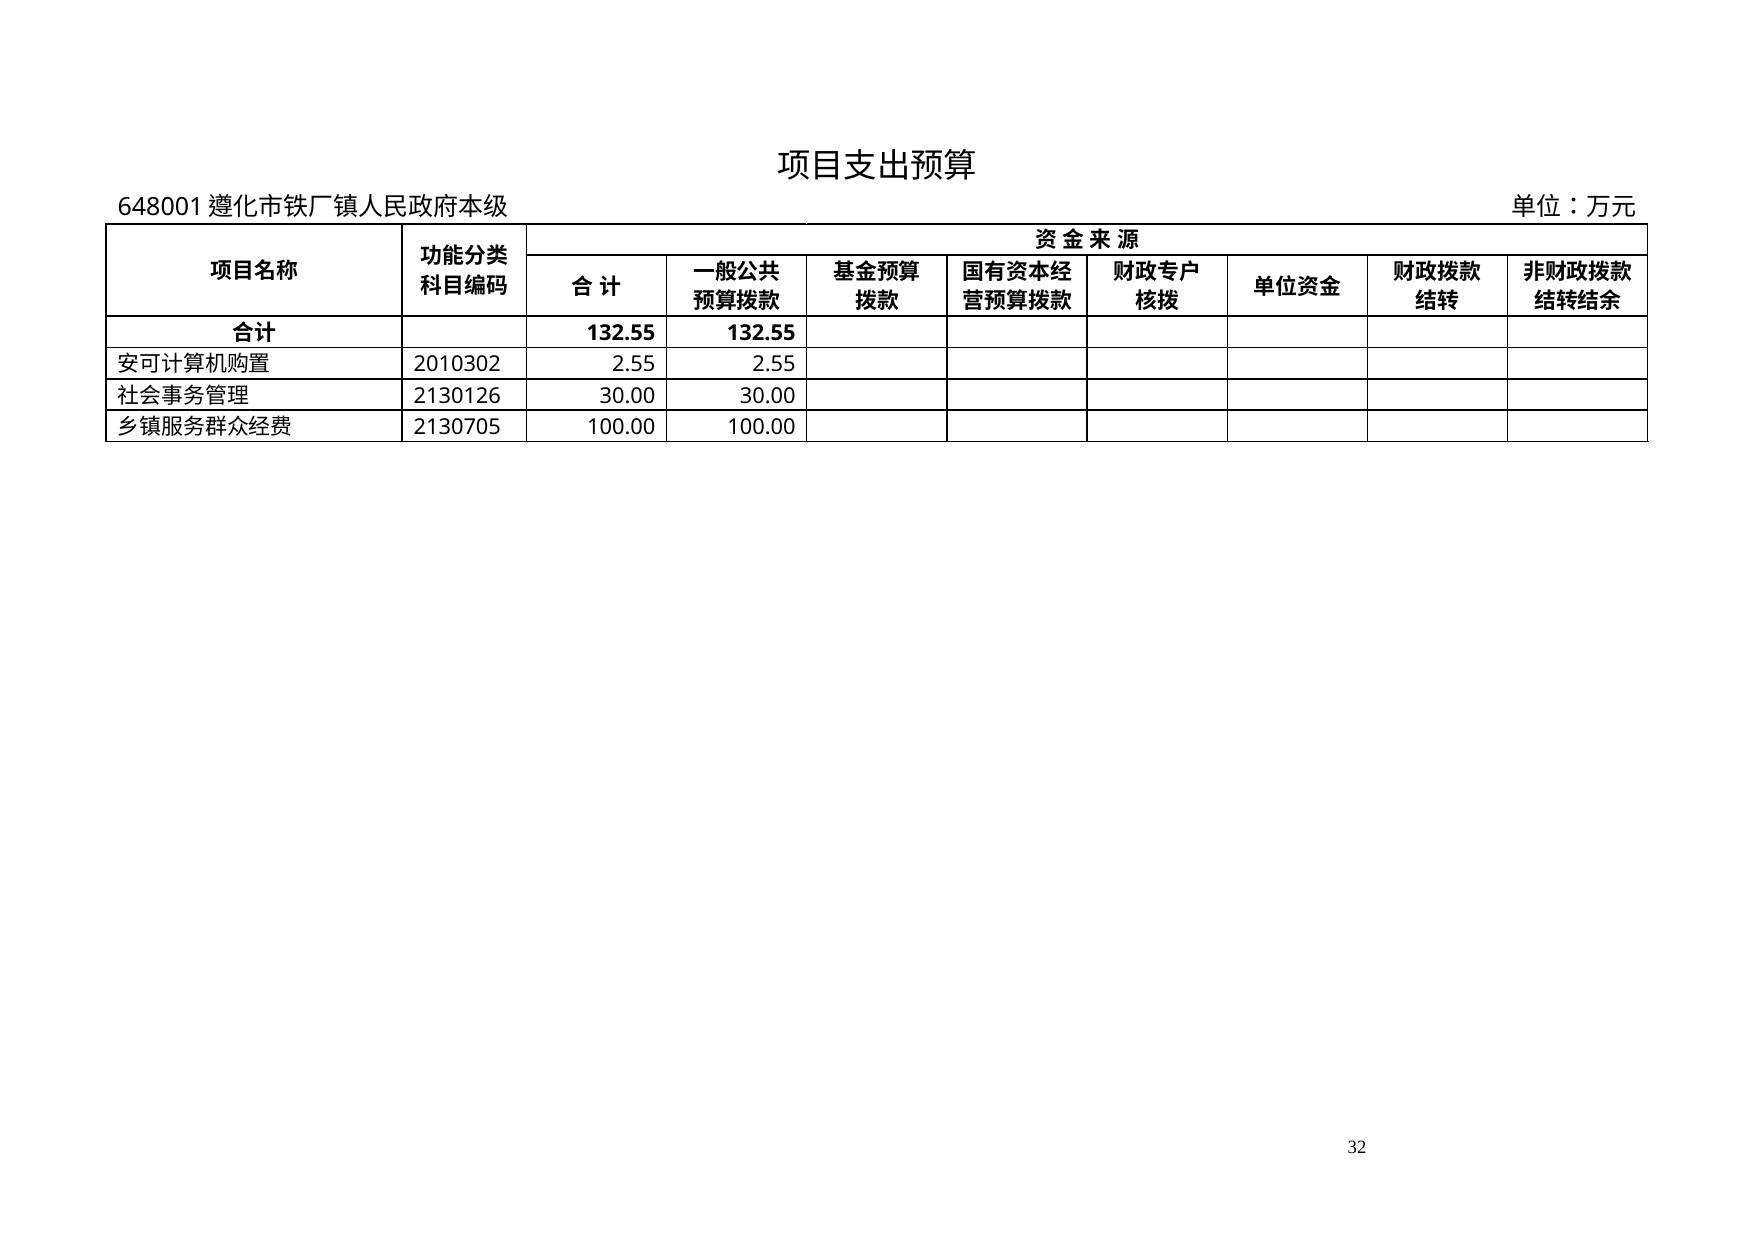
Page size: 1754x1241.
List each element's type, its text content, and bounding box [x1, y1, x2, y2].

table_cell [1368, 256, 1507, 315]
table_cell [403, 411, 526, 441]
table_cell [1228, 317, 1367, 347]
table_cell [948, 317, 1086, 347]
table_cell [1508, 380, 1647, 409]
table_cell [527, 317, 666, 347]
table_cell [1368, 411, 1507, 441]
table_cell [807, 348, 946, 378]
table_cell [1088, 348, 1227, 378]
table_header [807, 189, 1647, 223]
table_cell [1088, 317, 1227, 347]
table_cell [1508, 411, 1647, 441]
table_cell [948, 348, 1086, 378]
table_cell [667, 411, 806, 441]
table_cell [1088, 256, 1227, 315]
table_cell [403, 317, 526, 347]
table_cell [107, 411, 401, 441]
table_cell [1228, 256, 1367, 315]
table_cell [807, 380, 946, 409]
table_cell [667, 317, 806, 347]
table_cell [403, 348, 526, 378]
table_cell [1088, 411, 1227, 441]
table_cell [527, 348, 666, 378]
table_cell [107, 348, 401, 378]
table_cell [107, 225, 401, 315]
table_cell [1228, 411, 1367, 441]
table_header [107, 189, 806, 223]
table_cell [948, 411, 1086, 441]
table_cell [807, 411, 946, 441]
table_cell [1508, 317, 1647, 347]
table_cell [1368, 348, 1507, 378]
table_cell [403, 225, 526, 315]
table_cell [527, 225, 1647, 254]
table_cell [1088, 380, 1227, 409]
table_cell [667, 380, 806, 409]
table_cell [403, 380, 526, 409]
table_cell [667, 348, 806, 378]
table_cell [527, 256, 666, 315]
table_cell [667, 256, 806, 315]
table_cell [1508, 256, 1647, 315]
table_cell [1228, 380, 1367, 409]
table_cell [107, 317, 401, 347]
text 项目支出预算 [106, 142, 1648, 187]
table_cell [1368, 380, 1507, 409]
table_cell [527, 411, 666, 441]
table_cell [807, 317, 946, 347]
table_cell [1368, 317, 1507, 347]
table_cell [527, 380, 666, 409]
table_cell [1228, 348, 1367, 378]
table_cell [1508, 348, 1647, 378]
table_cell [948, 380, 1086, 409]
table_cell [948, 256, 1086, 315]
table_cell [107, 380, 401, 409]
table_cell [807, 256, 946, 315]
